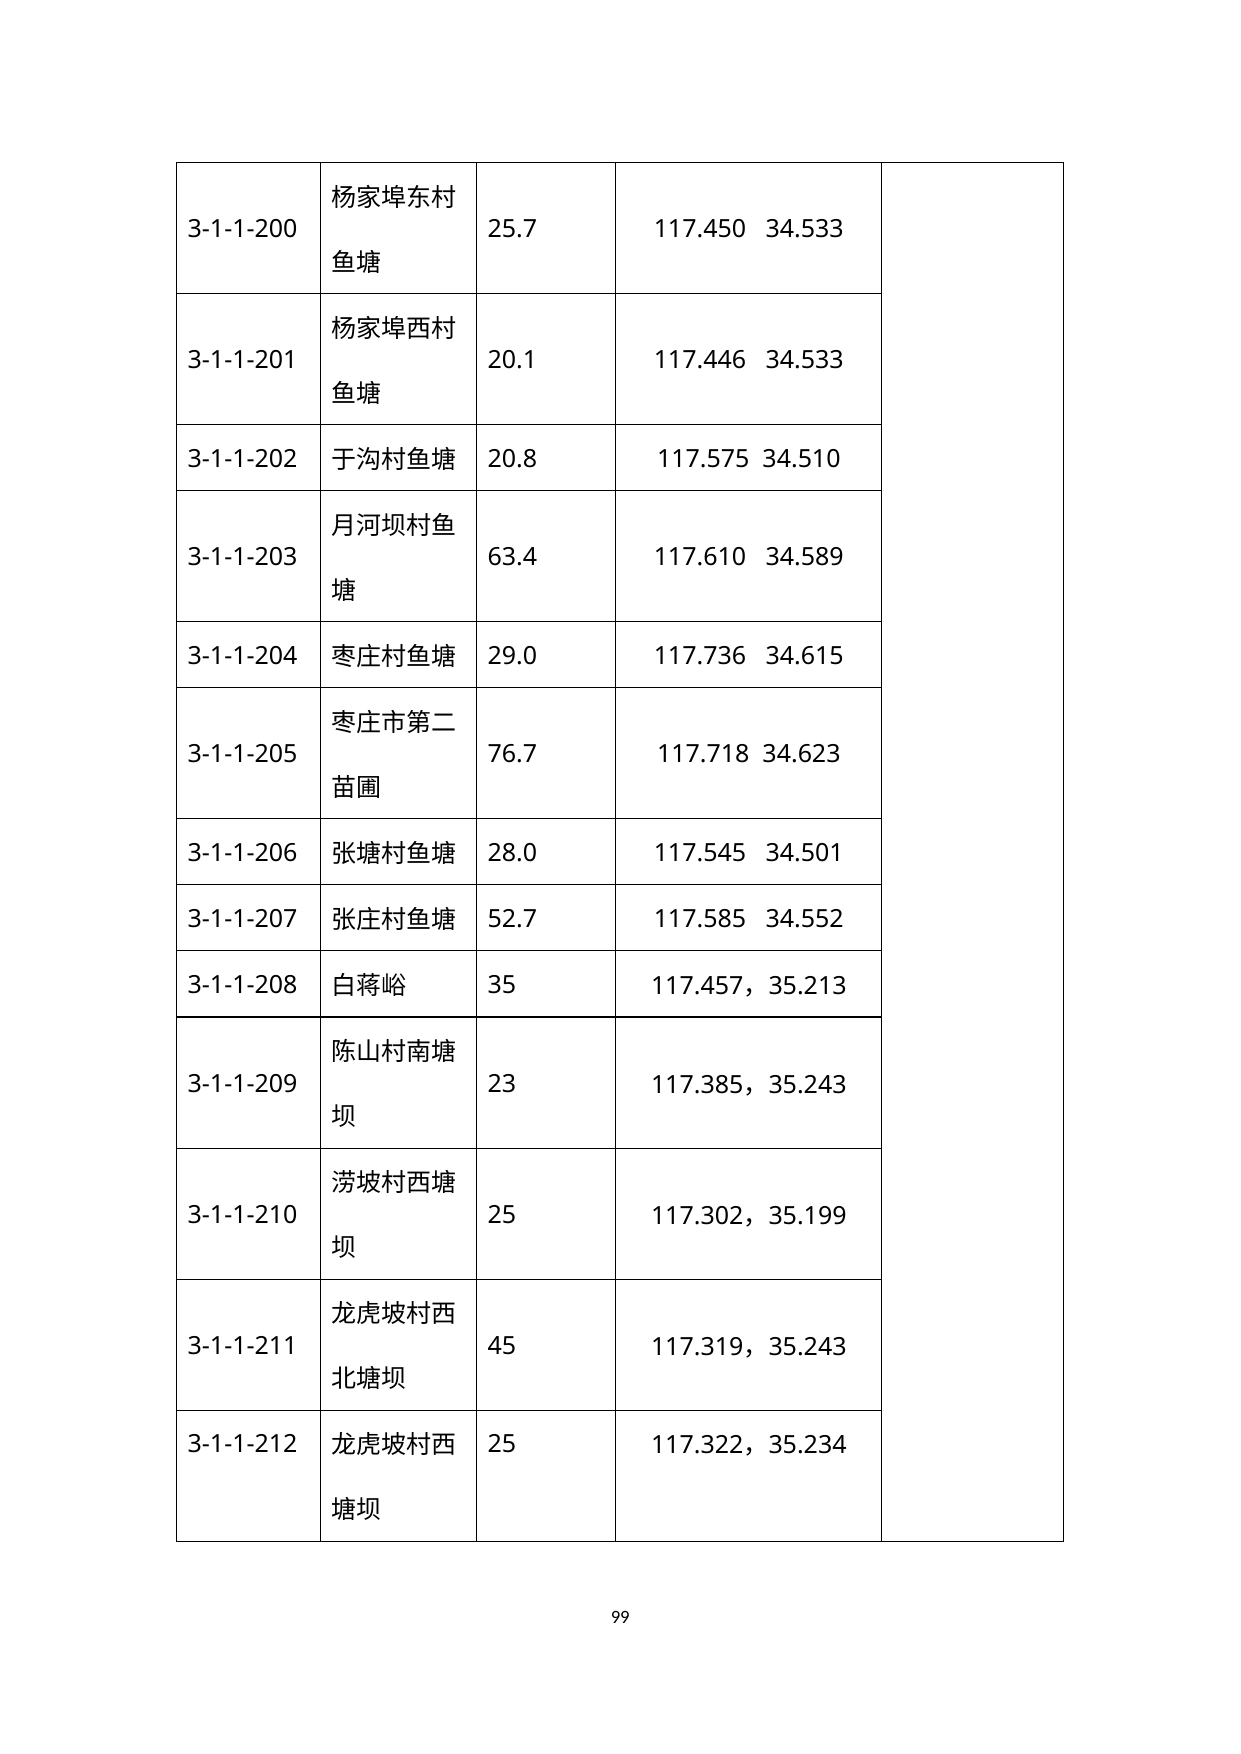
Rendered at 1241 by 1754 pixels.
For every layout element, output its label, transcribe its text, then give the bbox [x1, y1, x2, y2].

table_cell 月河坝村鱼塘 [321, 491, 476, 621]
table_cell 20.1 [477, 294, 615, 424]
table_cell 25 [477, 1149, 615, 1278]
table_cell 117.385，35.243 [616, 1018, 881, 1147]
table_cell 117.575 34.510 [616, 425, 881, 490]
table_cell 3-1-1-202 [177, 425, 320, 490]
table_cell 张庄村鱼塘 [321, 885, 476, 950]
table_cell 3-1-1-201 [177, 294, 320, 424]
table_cell 张塘村鱼塘 [321, 819, 476, 884]
table_cell 3-1-1-208 [177, 951, 320, 1016]
table_cell 枣庄市第二苗圃 [321, 688, 476, 818]
table_cell 117.446 34.533 [616, 294, 881, 424]
table_cell 117.718 34.623 [616, 688, 881, 818]
table_cell 3-1-1-210 [177, 1149, 320, 1278]
table_cell 陈山村南塘坝 [321, 1018, 476, 1147]
table_cell 35 [477, 951, 615, 1016]
table_cell 117.457，35.213 [616, 951, 881, 1016]
table_cell 117.319，35.243 [616, 1280, 881, 1409]
table_cell 杨家埠东村鱼塘 [321, 163, 476, 293]
table_cell 117.585 34.552 [616, 885, 881, 950]
table_cell 28.0 [477, 819, 615, 884]
table_cell 3-1-1-212 [177, 1411, 320, 1541]
table_cell 25.7 [477, 163, 615, 293]
table_cell 117.450 34.533 [616, 163, 881, 293]
table_cell 76.7 [477, 688, 615, 818]
table_cell 白蒋峪 [321, 951, 476, 1016]
table_cell 涝坡村西塘坝 [321, 1149, 476, 1278]
table_cell 于沟村鱼塘 [321, 425, 476, 490]
table_cell 3-1-1-204 [177, 622, 320, 687]
table_cell 25 [477, 1411, 615, 1541]
table_cell 3-1-1-209 [177, 1018, 320, 1147]
table_cell 45 [477, 1280, 615, 1409]
table_cell 117.302，35.199 [616, 1149, 881, 1278]
table_cell 20.8 [477, 425, 615, 490]
table_cell 龙虎坡村西北塘坝 [321, 1280, 476, 1409]
table_cell 3-1-1-206 [177, 819, 320, 884]
table_cell 3-1-1-207 [177, 885, 320, 950]
table_cell 3-1-1-205 [177, 688, 320, 818]
table_cell 117.610 34.589 [616, 491, 881, 621]
table_cell 117.322，35.234 [616, 1411, 881, 1541]
table_cell 3-1-1-200 [177, 163, 320, 293]
table_cell 枣庄村鱼塘 [321, 622, 476, 687]
table_cell 3-1-1-211 [177, 1280, 320, 1409]
table_cell 龙虎坡村西塘坝 [321, 1411, 476, 1541]
table_cell 3-1-1-203 [177, 491, 320, 621]
table_cell 23 [477, 1018, 615, 1147]
table_cell 52.7 [477, 885, 615, 950]
table_cell 117.545 34.501 [616, 819, 881, 884]
table_cell 117.736 34.615 [616, 622, 881, 687]
table_cell 63.4 [477, 491, 615, 621]
table_cell 杨家埠西村鱼塘 [321, 294, 476, 424]
table_cell 29.0 [477, 622, 615, 687]
